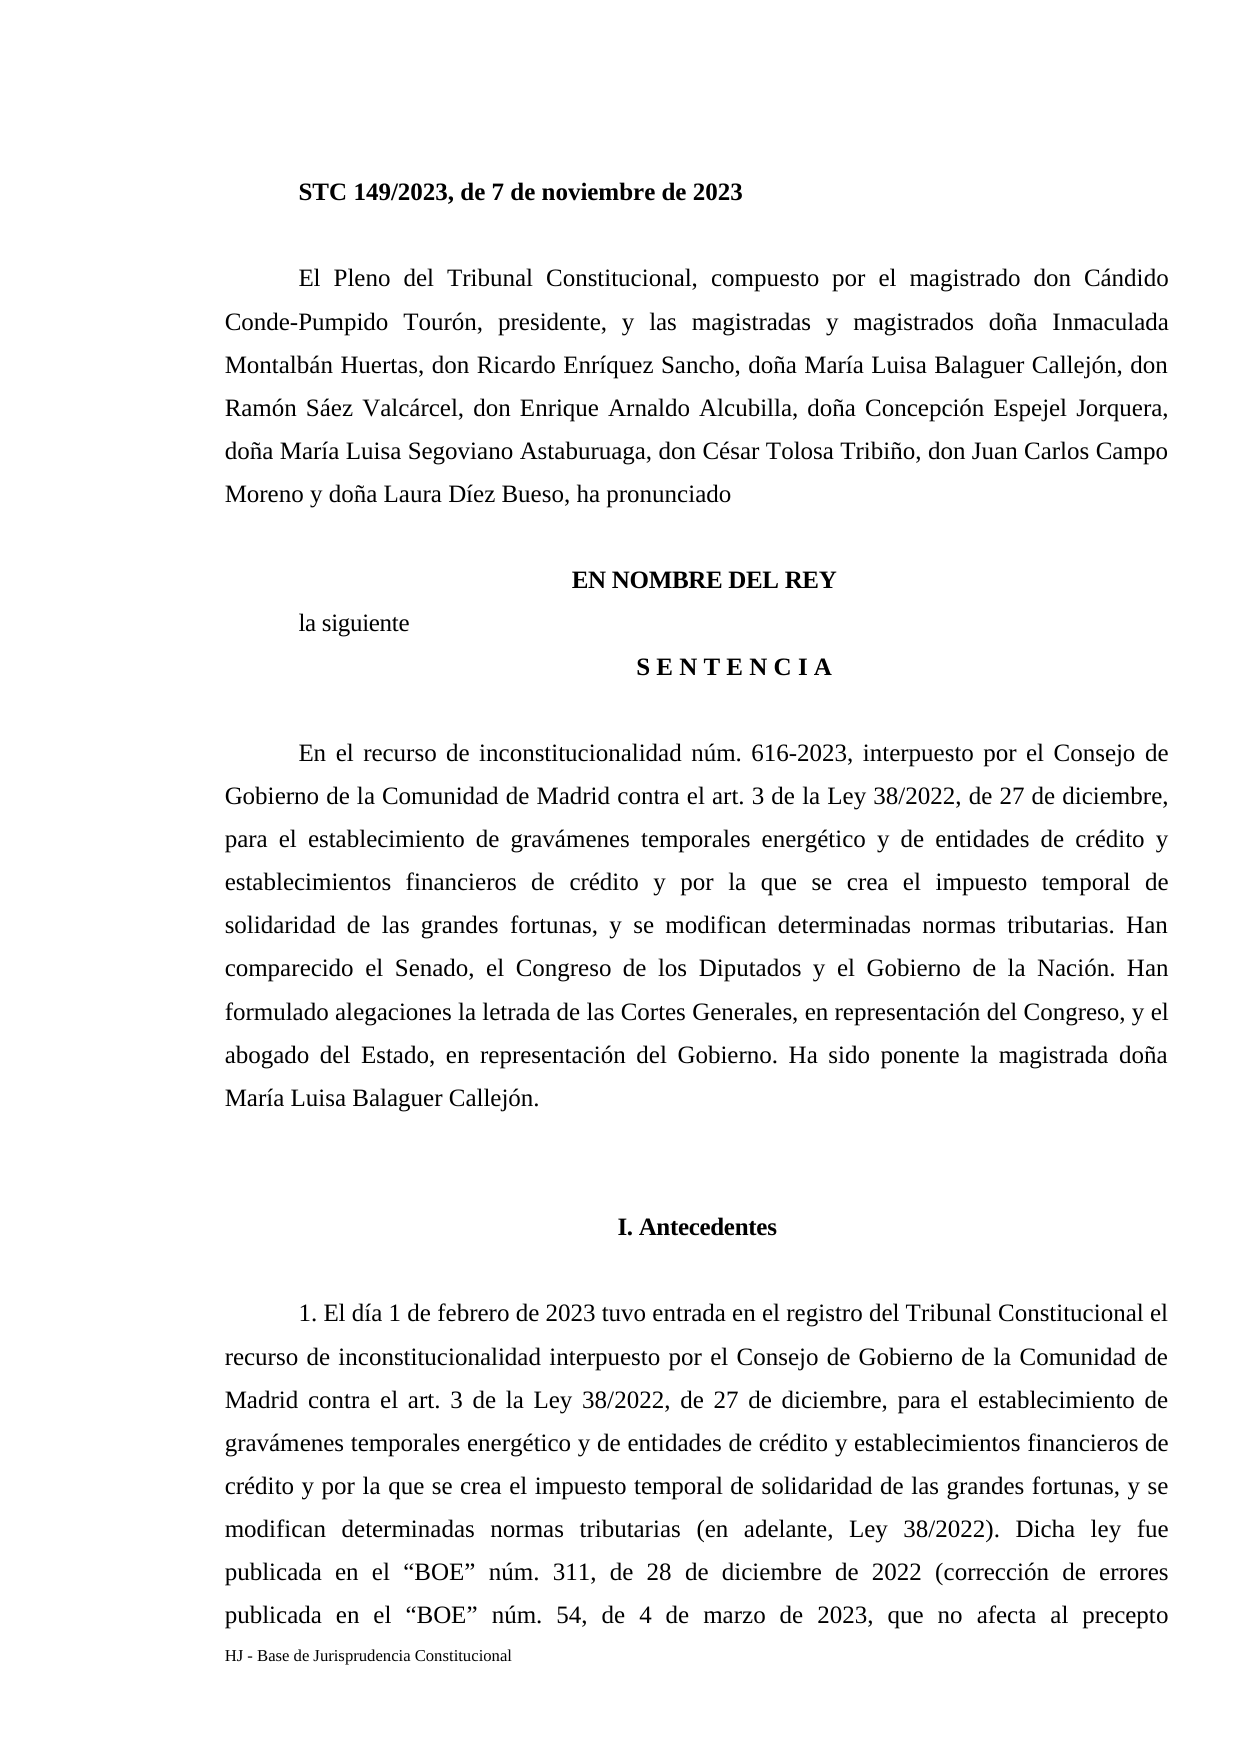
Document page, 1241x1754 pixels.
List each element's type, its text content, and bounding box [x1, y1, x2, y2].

text STC 149/2023, de 7 de noviembre de 2023 [224, 177, 1169, 206]
text El Pleno del Tribunal Constitucional, compuesto por el magistrado don Cándido Conde-Pumpido Tourón, presidente, y las magistradas y magistrados doña Inmaculada Montalbán Huertas, don Ricardo Enríquez Sancho, doña María Luisa Balaguer Callejón, don Ramón Sáez Valcárcel, don Enrique Arnaldo Alcubilla, doña Concepción Espejel Jorquera, doña María Luisa Segoviano Astaburuaga, don César Tolosa Tribiño, don Juan Carlos Campo Moreno y doña Laura Díez Bueso, ha pronunciado [224, 263, 1169, 508]
text EN NOMBRE DEL REY [224, 565, 1110, 594]
text S E N T E N C I A [224, 652, 1169, 680]
text En el recurso de inconstitucionalidad núm. 616-2023, interpuesto por el Consejo de Gobierno de la Comunidad de Madrid contra el art. 3 de la Ley 38/2022, de 27 de diciembre, para el establecimiento de gravámenes temporales energético y de entidades de crédito y establecimientos financieros de crédito y por la que se crea el impuesto temporal de solidaridad de las grandes fortunas, y se modifican determinadas normas tributarias. Han comparecido el Senado, el Congreso de los Diputados y el Gobierno de la Nación. Han formulado alegaciones la letrada de las Cortes Generales, en representación del Congreso, y el abogado del Estado, en representación del Gobierno. Ha sido ponente la magistrada doña María Luisa Balaguer Callejón. [224, 738, 1169, 1112]
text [224, 1298, 1169, 1629]
text I. Antecedentes [224, 1212, 1169, 1241]
text la siguiente [224, 608, 1110, 637]
